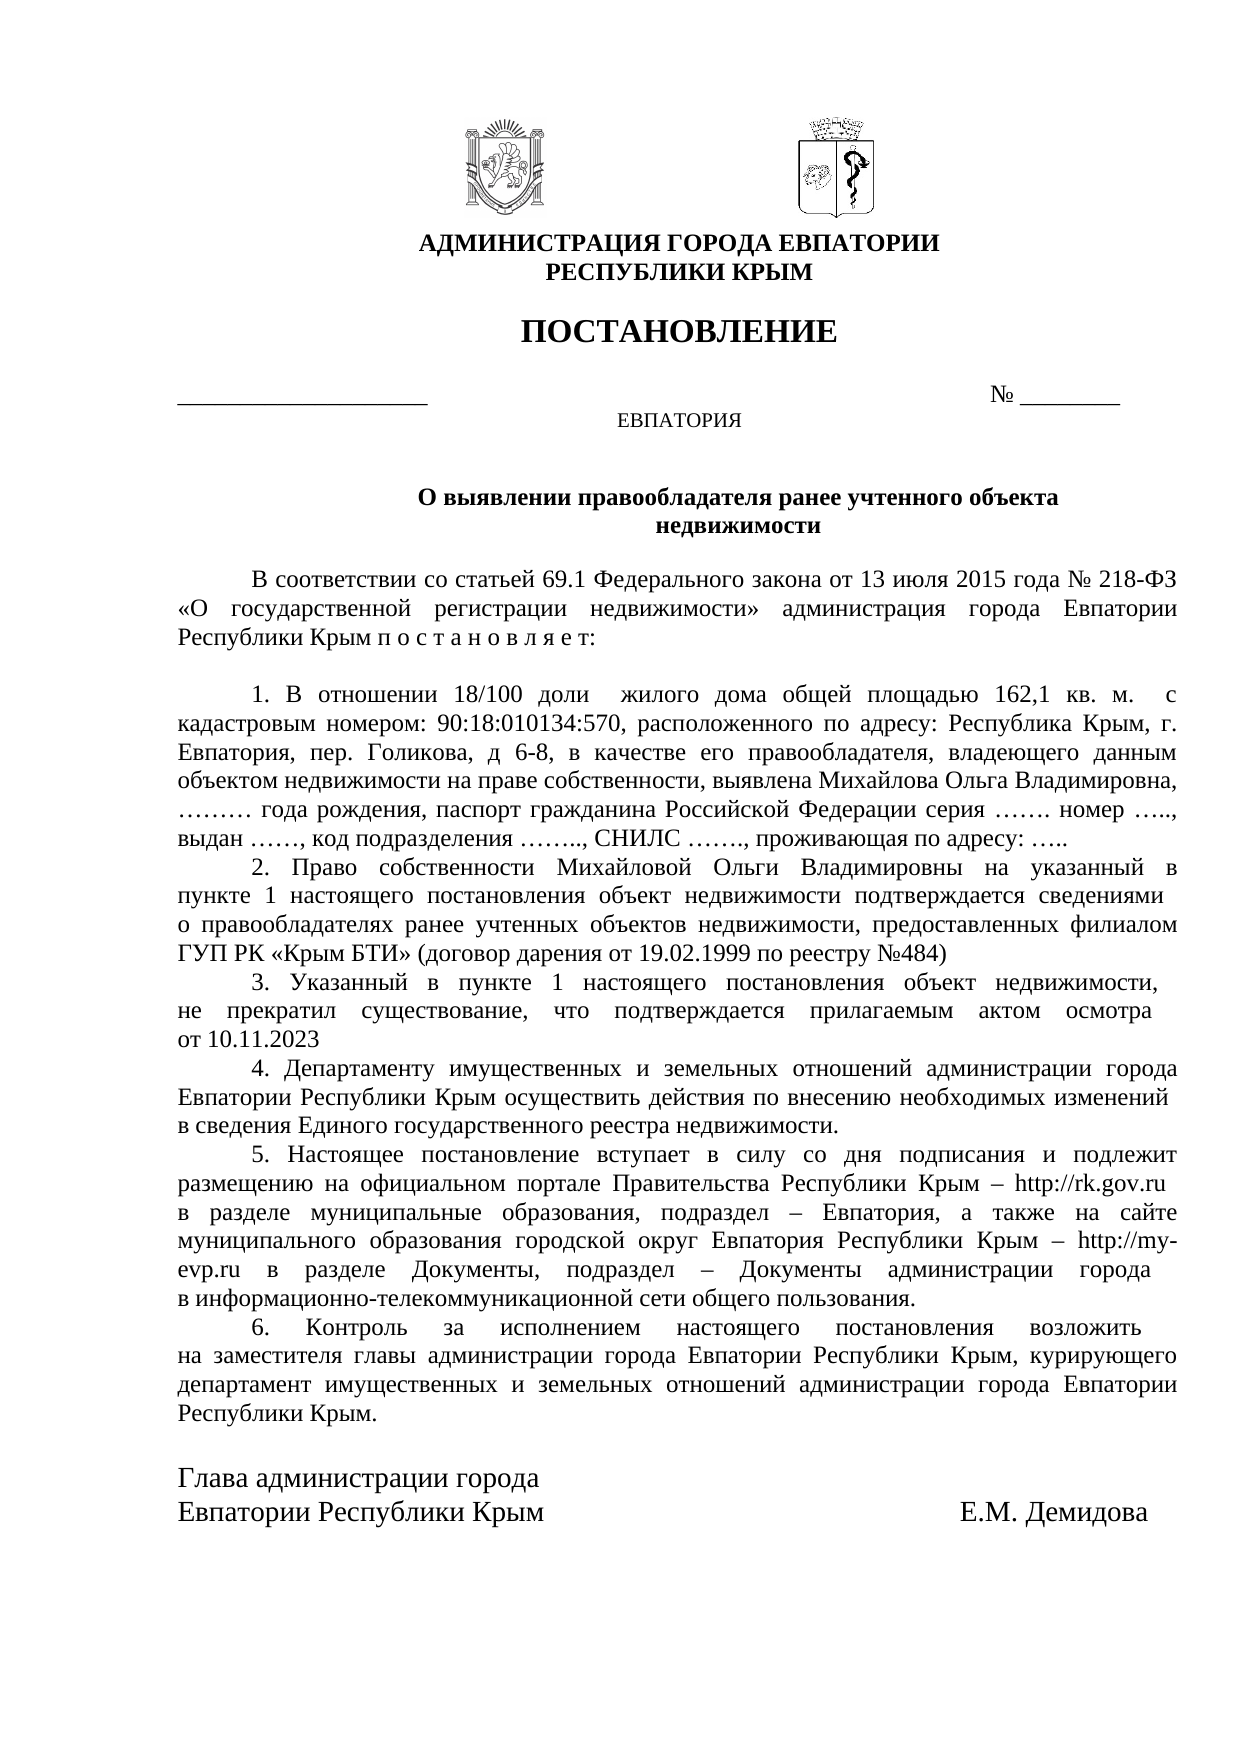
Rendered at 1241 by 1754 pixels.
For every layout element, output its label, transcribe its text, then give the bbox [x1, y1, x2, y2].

picture [798, 117, 874, 218]
text В соответствии со статьей 69.1 Федерального закона от 13 июля 2015 года № 218-ФЗ «О государственной регистрации недвижимости» администрация города Евпатории Республики Крым п о с т а н о в л я е т: [177, 564, 1178, 650]
text РЕСПУБЛИКИ КРЫМ [177, 257, 1181, 286]
text Глава администрации города [177, 1460, 1181, 1494]
text 5. Настоящее постановление вступает в силу со дня подписания и подлежит размещению на официальном портале Правительства Республики Крым – http://rk.gov.ru в разделе муниципальные образования, подраздел – Евпатория, а также на сайте муниципального образования городской округ Евпатория Республики Крым – http://my-evp.ru в разделе Документы, подраздел – Документы администрации города в информационно-телекоммуникационной сети общего пользования. [177, 1139, 1178, 1312]
text 2. Право собственности Михайловой Ольги Владимировны на указанный в пункте 1 настоящего постановления объект недвижимости подтверждается сведениями о правообладателях ранее учтенных объектов недвижимости, предоставленных филиалом ГУП РК «Крым БТИ» (договор дарения от 19.02.1999 по реестру №484) [177, 852, 1178, 967]
text Евпатории Республики Крым Е.М. Демидова [177, 1494, 1181, 1527]
text 3. Указанный в пункте 1 настоящего постановления объект недвижимости, не прекратил существование, что подтверждается прилагаемым актом осмотра от 10.11.2023 [177, 967, 1178, 1053]
text 6. Контроль за исполнением настоящего постановления возложить на заместителя главы администрации города Евпатории Республики Крым, курирующего департамент имущественных и земельных отношений администрации города Евпатории Республики Крым. [177, 1312, 1178, 1427]
text АДМИНИСТРАЦИЯ ГОРОДА ЕВПАТОРИИ [177, 228, 1181, 257]
text ____________________ № ________ [177, 379, 1181, 407]
text ЕВПАТОРИЯ [177, 407, 1181, 432]
text ПОСТАНОВЛЕНИЕ [177, 311, 1181, 349]
text 1. В отношении 18/100 доли жилого дома общей площадью 162,1 кв. м. с кадастровым номером: 90:18:010134:570, расположенного по адресу: Республика Крым, г. Евпатория, пер. Голикова, д 6-8, в качестве его правообладателя, владеющего данным объектом недвижимости на праве собственности, выявлена Михайлова Ольга Владимировна, ……… года рождения, паспорт гражданина Российской Федерации серия ……. номер ….., выдан ……, код подразделения …….., СНИЛС ……., проживающая по адресу: ….. [177, 679, 1178, 852]
text 4. Департаменту имущественных и земельных отношений администрации города Евпатории Республики Крым осуществить действия по внесению необходимых изменений в сведения Единого государственного реестра недвижимости. [177, 1053, 1178, 1139]
text О выявлении правообладателя ранее учтенного объекта недвижимости [354, 482, 1122, 539]
